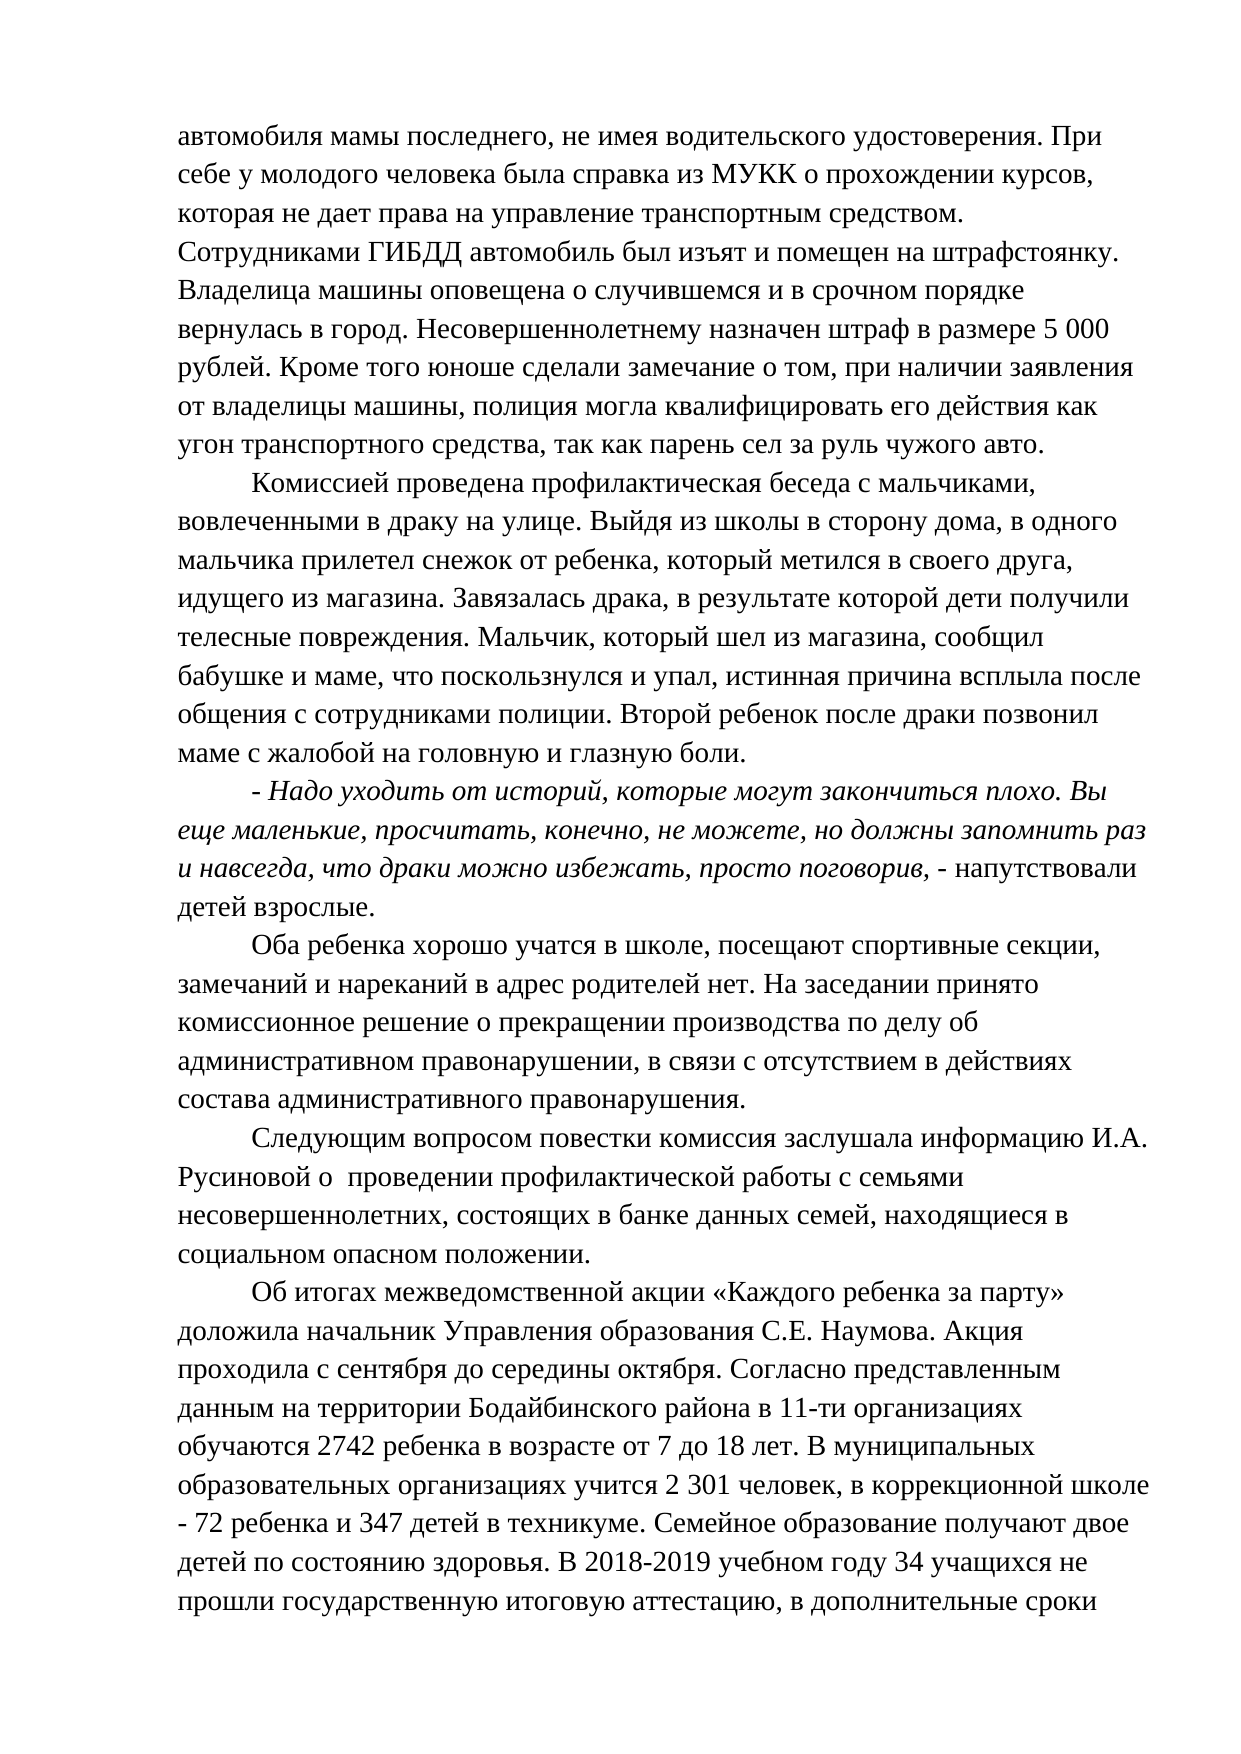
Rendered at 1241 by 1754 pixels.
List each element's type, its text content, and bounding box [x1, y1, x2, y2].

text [177, 1274, 1152, 1616]
text - Надо уходить от историй, которые могут закончиться плохо. Вы еще маленькие, просчитать, конечно, не можете, но должны запомнить раз и навсегда, что драки можно избежать, просто поговорив, - напутствовали детей взрослые. [177, 773, 1152, 922]
text Следующим вопросом повестки комиссия заслушала информацию И.А. Русиновой о проведении профилактической работы с семьями несовершеннолетних, состоящих в банке данных семей, находящиеся в социальном опасном положении. [177, 1120, 1152, 1269]
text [177, 118, 1152, 460]
text Оба ребенка хорошо учатся в школе, посещают спортивные секции, замечаний и нареканий в адрес родителей нет. На заседании принято комиссионное решение о прекращении производства по делу об административном правонарушении, в связи с отсутствием в действиях состава административного правонарушения. [177, 927, 1152, 1115]
text Комиссией проведена профилактическая беседа с мальчиками, вовлеченными в драку на улице. Выйдя из школы в сторону дома, в одного мальчика прилетел снежок от ребенка, который метился в своего друга, идущего из магазина. Завязалась драка, в результате которой дети получили телесные повреждения. Мальчик, который шел из магазина, сообщил бабушке и маме, что поскользнулся и упал, истинная причина всплыла после общения с сотрудниками полиции. Второй ребенок после драки позвонил маме с жалобой на головную и глазную боли. [177, 465, 1152, 768]
